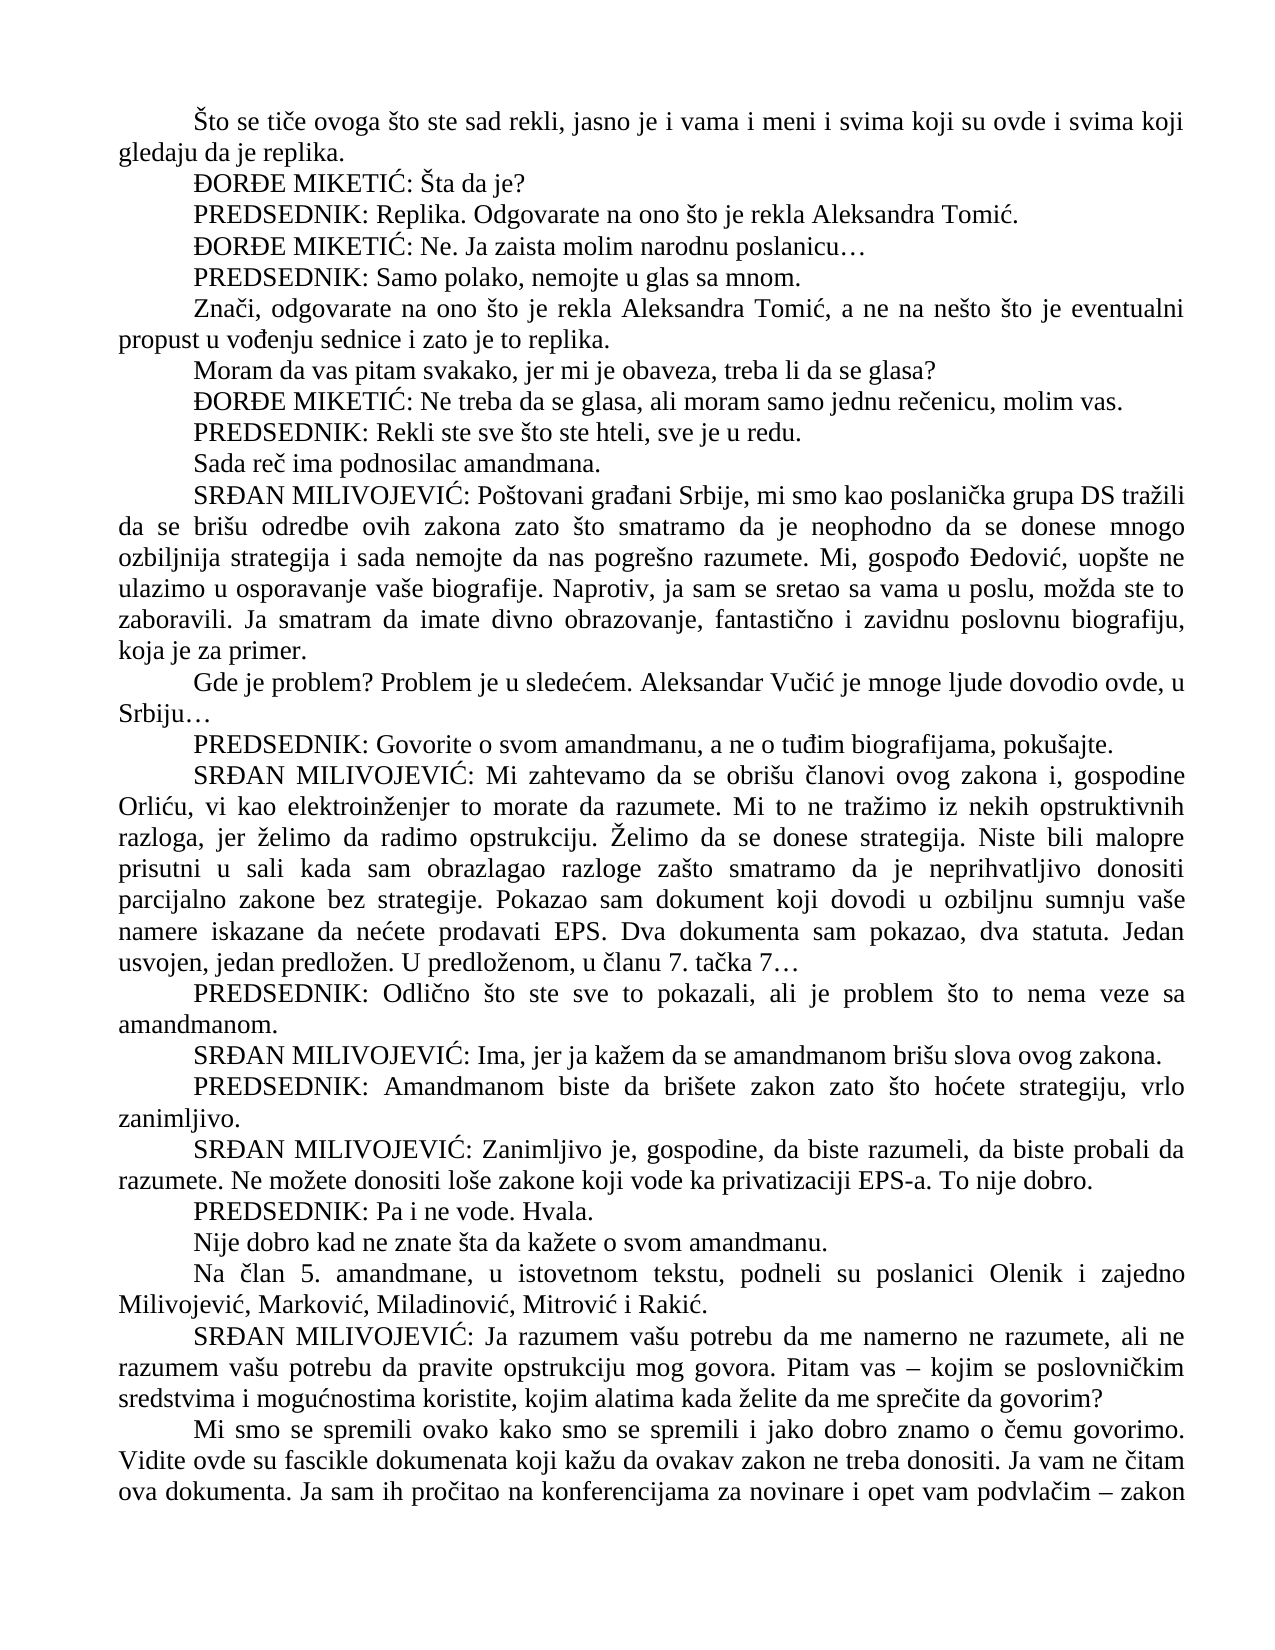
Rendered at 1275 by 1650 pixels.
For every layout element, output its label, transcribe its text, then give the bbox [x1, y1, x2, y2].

text PREDSEDNIK: Samo polako, nemojte u glas sa mnom. [118, 261, 1186, 292]
text ĐORĐE MIKETIĆ: Ne. Ja zaista molim narodnu poslanicu… [118, 229, 1186, 261]
text ĐORĐE MIKETIĆ: Ne treba da se glasa, ali moram samo jednu rečenicu, molim vas. [118, 385, 1186, 416]
text PREDSEDNIK: Rekli ste sve što ste hteli, sve je u redu. [118, 416, 1186, 448]
text Što se tiče ovoga što ste sad rekli, jasno je i vama i meni i svima koji su ovde i svima koji gledaju da je replika. [118, 105, 1186, 167]
text SRĐAN MILIVOJEVIĆ: Mi zahtevamo da se obrišu članovi ovog zakona i, gospodine Orliću, vi kao elektroinženjer to morate da razumete. Mi to ne tražimo iz nekih opstruktivnih razloga, jer želimo da radimo opstrukciju. Želimo da se donese strategija. Niste bili malopre prisutni u sali kada sam obrazlagao razloge zašto smatramo da je neprihvatljivo donositi parcijalno zakone bez strategije. Pokazao sam dokument koji dovodi u ozbiljnu sumnju vaše namere iskazane da nećete prodavati EPS. Dva dokumenta sam pokazao, dva statuta. Jedan usvojen, jedan predložen. U predloženom, u članu 7. tačka 7… [118, 759, 1186, 977]
text PREDSEDNIK: Replika. Odgovarate na ono što je rekla Aleksandra Tomić. [118, 198, 1186, 229]
text PREDSEDNIK: Govorite o svom amandmanu, a ne o tuđim biografijama, pokušajte. [118, 728, 1186, 759]
text Sada reč ima podnosilac amandmana. [118, 448, 1186, 479]
text PREDSEDNIK: Odlično što ste sve to pokazali, ali je problem što to nema veze sa amandmanom. [118, 977, 1186, 1039]
text Moram da vas pitam svakako, jer mi je obaveza, treba li da se glasa? [118, 354, 1186, 385]
text SRĐAN MILIVOJEVIĆ: Ja razumem vašu potrebu da me namerno ne razumete, ali ne razumem vašu potrebu da pravite opstrukciju mog govora. Pitam vas – kojim se poslovničkim sredstvima i mogućnostima koristite, kojim alatima kada želite da me sprečite da govorim? [118, 1320, 1186, 1413]
text SRĐAN MILIVOJEVIĆ: Ima, jer ja kažem da se amandmanom brišu slova ovog zakona. [118, 1039, 1186, 1071]
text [118, 1413, 1186, 1507]
text ĐORĐE MIKETIĆ: Šta da je? [118, 167, 1186, 198]
text SRĐAN MILIVOJEVIĆ: Poštovani građani Srbije, mi smo kao poslanička grupa DS tražili da se brišu odredbe ovih zakona zato što smatramo da je neophodno da se donese mnogo ozbiljnija strategija i sada nemojte da nas pogrešno razumete. Mi, gospođo Đedović, uopšte ne ulazimo u osporavanje vaše biografije. Naprotiv, ja sam se sretao sa vama u poslu, možda ste to zaboravili. Ja smatram da imate divno obrazovanje, fantastično i zavidnu poslovnu biografiju, koja je za primer. [118, 479, 1186, 666]
text Znači, odgovarate na ono što je rekla Aleksandra Tomić, a ne na nešto što je eventualni propust u vođenju sednice i zato je to replika. [118, 292, 1186, 354]
text SRĐAN MILIVOJEVIĆ: Zanimljivo je, gospodine, da biste razumeli, da biste probali da razumete. Ne možete donositi loše zakone koji vode ka privatizaciji EPS-a. To nije dobro. [118, 1133, 1186, 1195]
text PREDSEDNIK: Amandmanom biste da brišete zakon zato što hoćete strategiju, vrlo zanimljivo. [118, 1071, 1186, 1133]
text Na član 5. amandmane, u istovetnom tekstu, podneli su poslanici Olenik i zajedno Milivojević, Marković, Miladinović, Mitrović i Rakić. [118, 1257, 1186, 1320]
text PREDSEDNIK: Pa i ne vode. Hvala. [118, 1195, 1186, 1226]
text Nije dobro kad ne znate šta da kažete o svom amandmanu. [118, 1226, 1186, 1257]
text Gde je problem? Problem je u sledećem. Aleksandar Vučić je mnoge ljude dovodio ovde, u Srbiju… [118, 666, 1186, 728]
